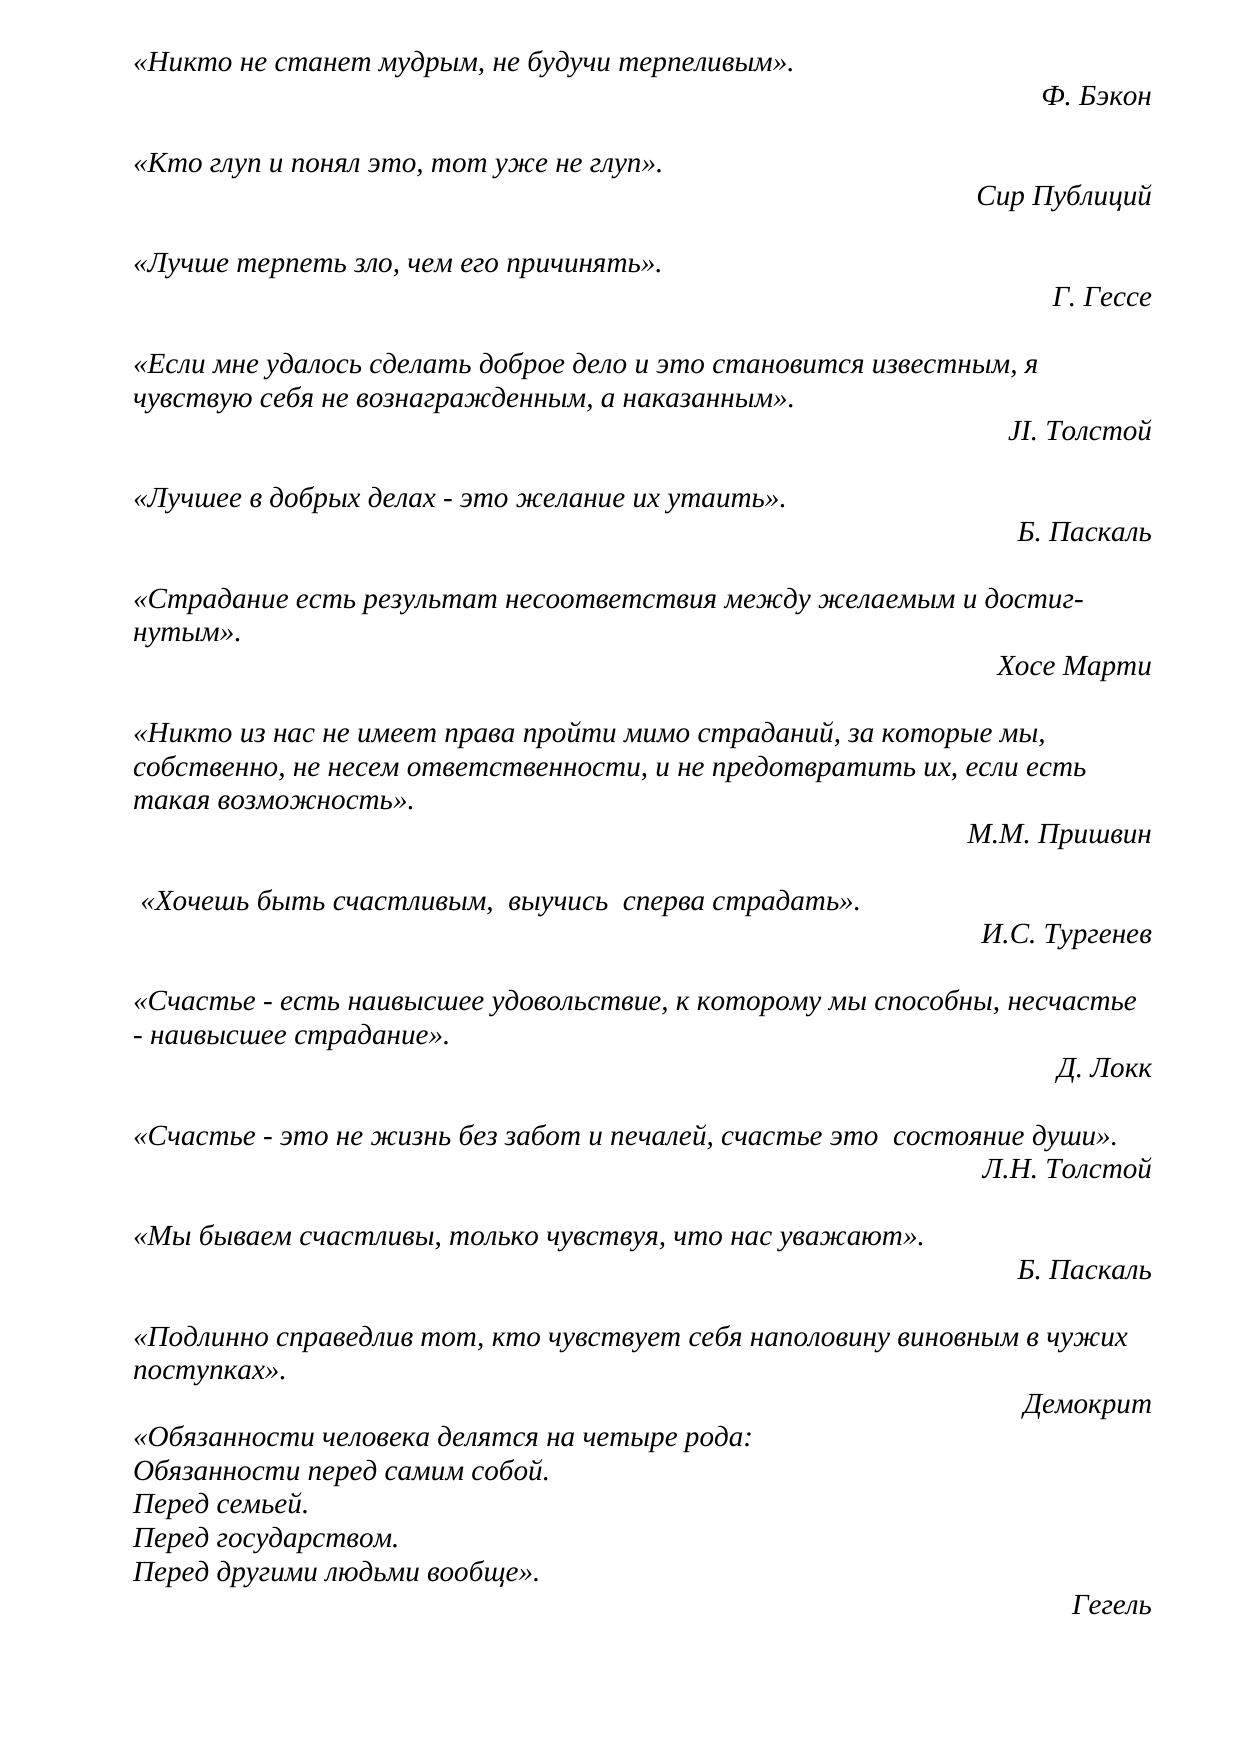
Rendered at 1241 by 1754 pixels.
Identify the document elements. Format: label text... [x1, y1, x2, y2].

text «Если мне удалось сделать доброе дело и это становится известным, я чувствую себя не вознагражденным, а наказанным». [133, 346, 1152, 413]
text «Лучшее в добрых делах - это желание их утаить». [133, 480, 1152, 514]
text «Обязанности человека делятся на четыре рода: [133, 1419, 1152, 1453]
text Ф. Бэкон [133, 78, 1152, 111]
text Д. Локк [133, 1051, 1152, 1084]
text Хосе Марти [133, 648, 1152, 682]
text «Лучше терпеть зло, чем его причинять». [133, 246, 1152, 279]
text Перед семьей. [133, 1487, 1152, 1520]
text Демокрит [133, 1386, 1152, 1419]
text Л.Н. Толстой [133, 1151, 1152, 1185]
text «Счастье - это не жизнь без забот и печалей, счастье это состояние души». [133, 1118, 1152, 1151]
text И.С. Тургенев [133, 916, 1152, 950]
text «Подлинно справедлив тот, кто чувствует себя наполовину виновным в чужих поступках». [133, 1319, 1152, 1386]
text «Хочешь быть счастливым, выучись сперва страдать». [133, 883, 1152, 916]
text Обязанности перед самим собой. [133, 1453, 1152, 1487]
text «Страдание есть результат несоответствия между желаемым и достигнутым». [133, 581, 1152, 648]
text «Никто не станет мудрым, не будучи терпеливым». [133, 44, 1152, 78]
text «Счастье - есть наивысшее удовольствие, к которому мы способны, несчастье - наивысшее страдание». [133, 983, 1152, 1051]
text Гегель [133, 1587, 1152, 1621]
text Б. Пacкаль [133, 514, 1152, 547]
text Перед другими людьми вообще». [133, 1554, 1152, 1587]
text JI. Толстой [133, 413, 1152, 447]
text Сир Публиций [133, 178, 1152, 212]
text Б. Паскаль [133, 1252, 1152, 1285]
text «Никто из нас не имеет права пройти мимо страданий, за которые мы, собственно, не несем ответственности, и не предотвратить их, если есть такая возможность». [133, 715, 1152, 816]
text М.М. Пришвин [133, 816, 1152, 849]
text «Мы бываем счастливы, только чувствуя, что нас уважают». [133, 1218, 1152, 1252]
text «Кто глуп и понял это, тот уже не глуп». [133, 145, 1152, 178]
text Г. Гессе [133, 279, 1152, 313]
text Перед государством. [133, 1520, 1152, 1554]
